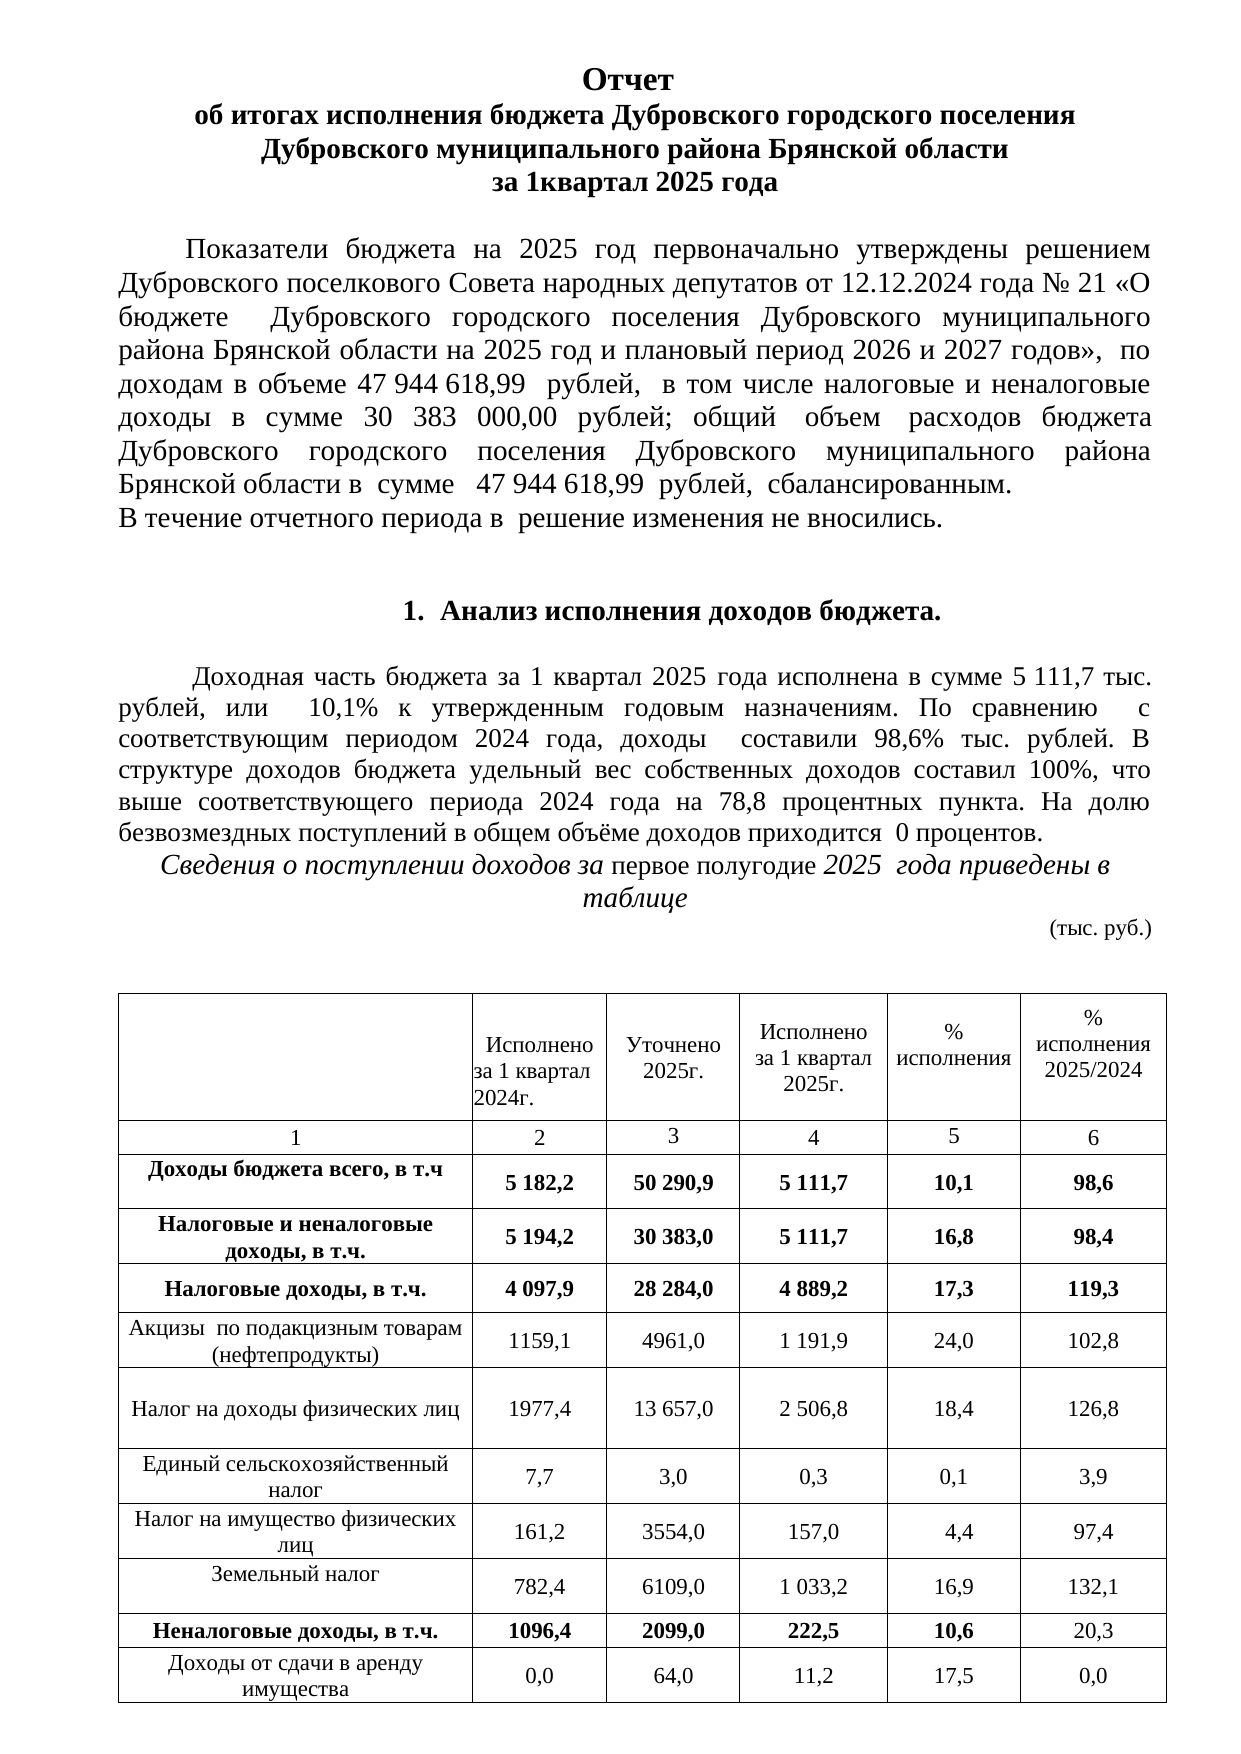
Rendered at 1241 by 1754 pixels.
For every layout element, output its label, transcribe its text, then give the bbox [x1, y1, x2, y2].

table_header [119, 994, 472, 1119]
table_cell 1977,4 [473, 1368, 606, 1448]
table_cell 1 033,2 [740, 1559, 887, 1612]
table_cell 132,1 [1021, 1559, 1166, 1612]
table_header Исполнено за 1 квартал 2024г. [473, 994, 606, 1119]
table_cell 98,6 [1021, 1155, 1166, 1208]
table_cell Доходы от сдачи в аренду имущества [119, 1648, 472, 1702]
table_cell 17,3 [888, 1264, 1020, 1312]
table_cell 157,0 [740, 1504, 887, 1558]
table_cell 30 383,0 [607, 1209, 739, 1263]
table_cell Налог на имущество физических лиц [119, 1504, 472, 1558]
table_cell 6109,0 [607, 1559, 739, 1612]
table_cell 20,3 [1021, 1614, 1166, 1647]
table_header % исполнения 2025/2024 [1021, 994, 1166, 1119]
table_cell 0,3 [740, 1449, 887, 1503]
table_cell 3,0 [607, 1449, 739, 1503]
table_header Исполнено за 1 квартал 2025г. [740, 994, 887, 1119]
table_cell 5 111,7 [740, 1209, 887, 1263]
text Показатели бюджета на 2025 год первоначально утверждены решением Дубровского поселкового Совета народных депутатов от 12.12.2024 года № 21 «О бюджете Дубровского городского поселения Дубровского муниципального района Брянской области на 2025 год и плановый период 2026 и 2027 годов», по доходам в объеме 47 944 618,99 рублей, в том числе налоговые и неналоговые доходы в сумме 30 383 000,00 рублей; общий объем расходов бюджета Дубровского городского поселения Дубровского муниципального района Брянской области в сумме 47 944 618,99 рублей, сбалансированным. [118, 232, 1152, 500]
table_cell 102,8 [1021, 1313, 1166, 1367]
table_cell 5 111,7 [740, 1155, 887, 1208]
table_cell Доходы бюджета всего, в т.ч [119, 1155, 472, 1208]
text Доходная часть бюджета за 1 квартал 2025 года исполнена в сумме 5 111,7 тыс. рублей, или 10,1% к утвержденным годовым назначениям. По сравнению с соответствующим периодом 2024 года, доходы составили 98,6% тыс. рублей. В структуре доходов бюджета удельный вес собственных доходов составил 100%, что выше соответствующего периода 2024 года на 78,8 процентных пункта. На долю безвозмездных поступлений в общем объёме доходов приходится 0 процентов. [118, 660, 1152, 847]
table_cell 50 290,9 [607, 1155, 739, 1208]
table_cell 5 [888, 1121, 1020, 1153]
table_cell Налоговые доходы, в т.ч. [119, 1264, 472, 1312]
table_cell 16,8 [888, 1209, 1020, 1263]
list Анализ исполнения доходов бюджета. [192, 593, 1152, 626]
table_cell 126,8 [1021, 1368, 1166, 1448]
text В течение отчетного периода в решение изменения не вносились. [118, 500, 1152, 533]
table_cell Земельный налог [119, 1559, 472, 1612]
table_header Уточнено 2025г. [607, 994, 739, 1119]
table_cell 1096,4 [473, 1614, 606, 1647]
table_cell 4 889,2 [740, 1264, 887, 1312]
table_cell 1 [119, 1121, 472, 1153]
table_cell 97,4 [1021, 1504, 1166, 1558]
table_cell Налог на доходы физических лиц [119, 1368, 472, 1448]
text Сведения о поступлении доходов за первое полугодие 2025 года приведены в таблице [118, 847, 1152, 914]
table_cell 4 [740, 1121, 887, 1153]
table_header % исполнения [888, 994, 1020, 1119]
table_cell Акцизы по подакцизным товарам (нефтепродукты) [119, 1313, 472, 1367]
text об итогах исполнения бюджета Дубровского городского поселения Дубровского муниципального района Брянской области [118, 97, 1152, 164]
table_cell 1 191,9 [740, 1313, 887, 1367]
table_cell 2 [473, 1121, 606, 1153]
table_cell 0,0 [473, 1648, 606, 1702]
table_cell 5 182,2 [473, 1155, 606, 1208]
table_cell 98,4 [1021, 1209, 1166, 1263]
table_cell 782,4 [473, 1559, 606, 1612]
table_cell 64,0 [607, 1648, 739, 1702]
table_cell Единый сельскохозяйственный налог [119, 1449, 472, 1503]
table_cell 10,6 [888, 1614, 1020, 1647]
table_cell 2099,0 [607, 1614, 739, 1647]
table_cell 3554,0 [607, 1504, 739, 1558]
table_cell 2 506,8 [740, 1368, 887, 1448]
table_cell 6 [1021, 1121, 1166, 1153]
table_cell 3,9 [1021, 1449, 1166, 1503]
table_cell 4961,0 [607, 1313, 739, 1367]
table_cell Налоговые и неналоговые доходы, в т.ч. [119, 1209, 472, 1263]
table_cell 16,9 [888, 1559, 1020, 1612]
table_cell 5 194,2 [473, 1209, 606, 1263]
table_cell 222,5 [740, 1614, 887, 1647]
table_cell 7,7 [473, 1449, 606, 1503]
table_cell 18,4 [888, 1368, 1020, 1448]
table_cell Неналоговые доходы, в т.ч. [119, 1614, 472, 1647]
table_cell 0,1 [888, 1449, 1020, 1503]
table_cell 161,2 [473, 1504, 606, 1558]
table_cell 0,0 [1021, 1648, 1166, 1702]
table_cell 119,3 [1021, 1264, 1166, 1312]
table_cell 11,2 [740, 1648, 887, 1702]
table_cell 3 [607, 1121, 739, 1153]
table_cell 4 097,9 [473, 1264, 606, 1312]
table_cell 13 657,0 [607, 1368, 739, 1448]
table_cell 28 284,0 [607, 1264, 739, 1312]
table_cell 10,1 [888, 1155, 1020, 1208]
table_cell 1159,1 [473, 1313, 606, 1367]
title Отчет [118, 59, 1137, 97]
text за 1квартал 2025 года [118, 164, 1152, 198]
table_cell 17,5 [888, 1648, 1020, 1702]
table_cell 4,4 [888, 1504, 1020, 1558]
table_cell 24,0 [888, 1313, 1020, 1367]
text (тыс. руб.) [118, 914, 1152, 940]
